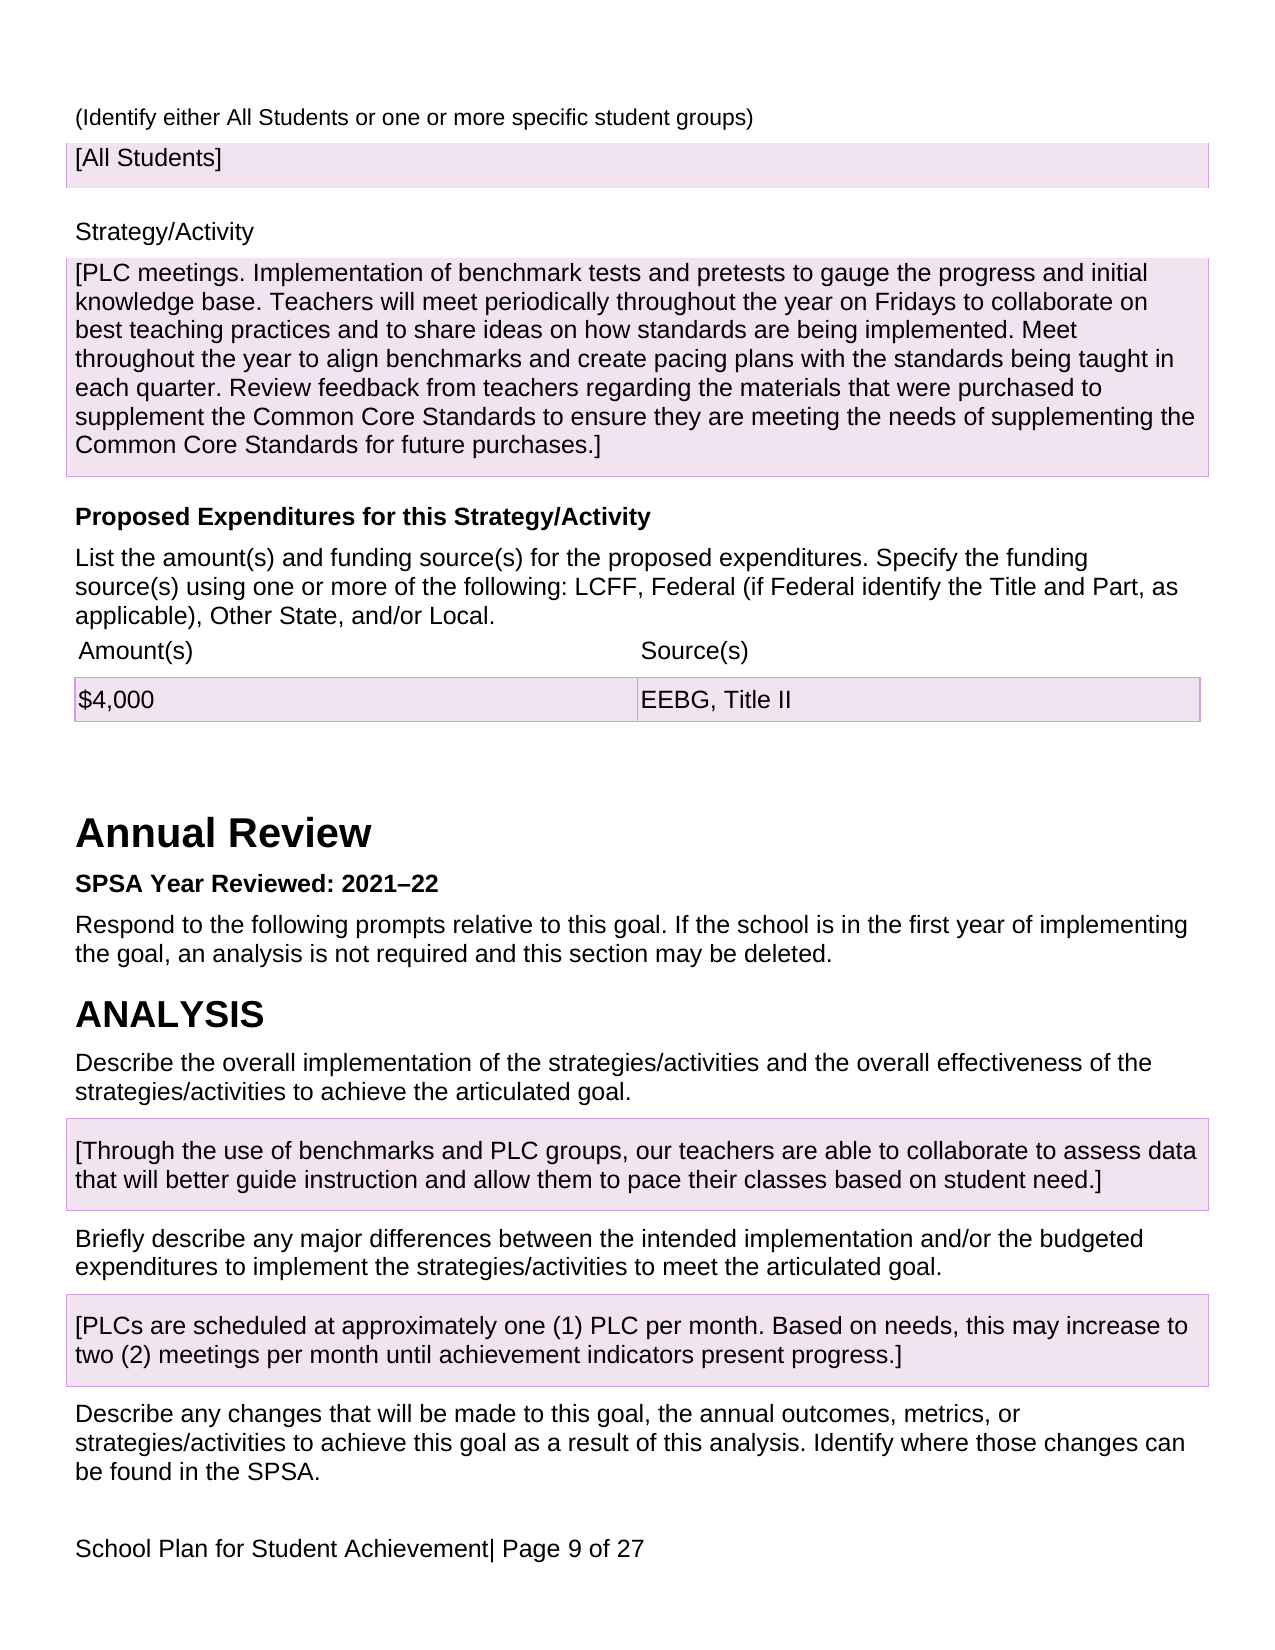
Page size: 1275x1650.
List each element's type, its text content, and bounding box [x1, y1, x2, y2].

text [All Students] [67, 143, 1208, 188]
text List the amount(s) and funding source(s) for the proposed expenditures. Specify the funding source(s) using one or more of the following: LCFF, Federal (if Federal identify the Title and Part, as applicable), Other State, and/or Local. [75, 543, 1200, 629]
text Proposed Expenditures for this Strategy/Activity [75, 502, 1200, 531]
table_cell $4,000 [76, 678, 637, 721]
text [Through the use of benchmarks and PLC groups, our teachers are able to collaborate to assess data that will better guide instruction and allow them to pace their classes based on student need.] [67, 1119, 1208, 1210]
text Respond to the following prompts relative to this goal. If the school is in the first year of implementing the goal, an analysis is not required and this section may be deleted. [75, 910, 1200, 968]
text (Identify either All Students or one or more specific student groups) [75, 104, 1200, 130]
text Briefly describe any major differences between the intended implementation and/or the budgeted expenditures to implement the strategies/activities to meet the articulated goal. [75, 1224, 1200, 1281]
text Strategy/Activity [75, 217, 1200, 246]
table_cell EEBG, Title II [638, 678, 1199, 721]
table_header Amount(s) [75, 636, 637, 677]
text [PLC meetings. Implementation of benchmark tests and pretests to gauge the progress and initial knowledge base. Teachers will meet periodically throughout the year on Fridays to collaborate on best teaching practices and to share ideas on how standards are being implemented. Meet throughout the year to align benchmarks and create pacing plans with the standards being taught in each quarter. Review feedback from teachers regarding the materials that were purchased to supplement the Common Core Standards to ensure they are meeting the needs of supplementing the Common Core Standards for future purchases.] [67, 258, 1208, 476]
text Describe any changes that will be made to this goal, the annual outcomes, metrics, or strategies/activities to achieve this goal as a result of this analysis. Identify where those changes can be found in the SPSA. [75, 1399, 1200, 1485]
text SPSA Year Reviewed: 2021–22 [75, 869, 1200, 898]
text Describe the overall implementation of the strategies/activities and the overall effectiveness of the strategies/activities to achieve the articulated goal. [75, 1048, 1200, 1106]
table_header Source(s) [638, 636, 1200, 677]
text [PLCs are scheduled at approximately one (1) PLC per month. Based on needs, this may increase to two (2) meetings per month until achievement indicators present progress.] [67, 1295, 1208, 1386]
subtitle ANALYSIS [75, 993, 1200, 1036]
subtitle Annual Review [75, 808, 1200, 856]
